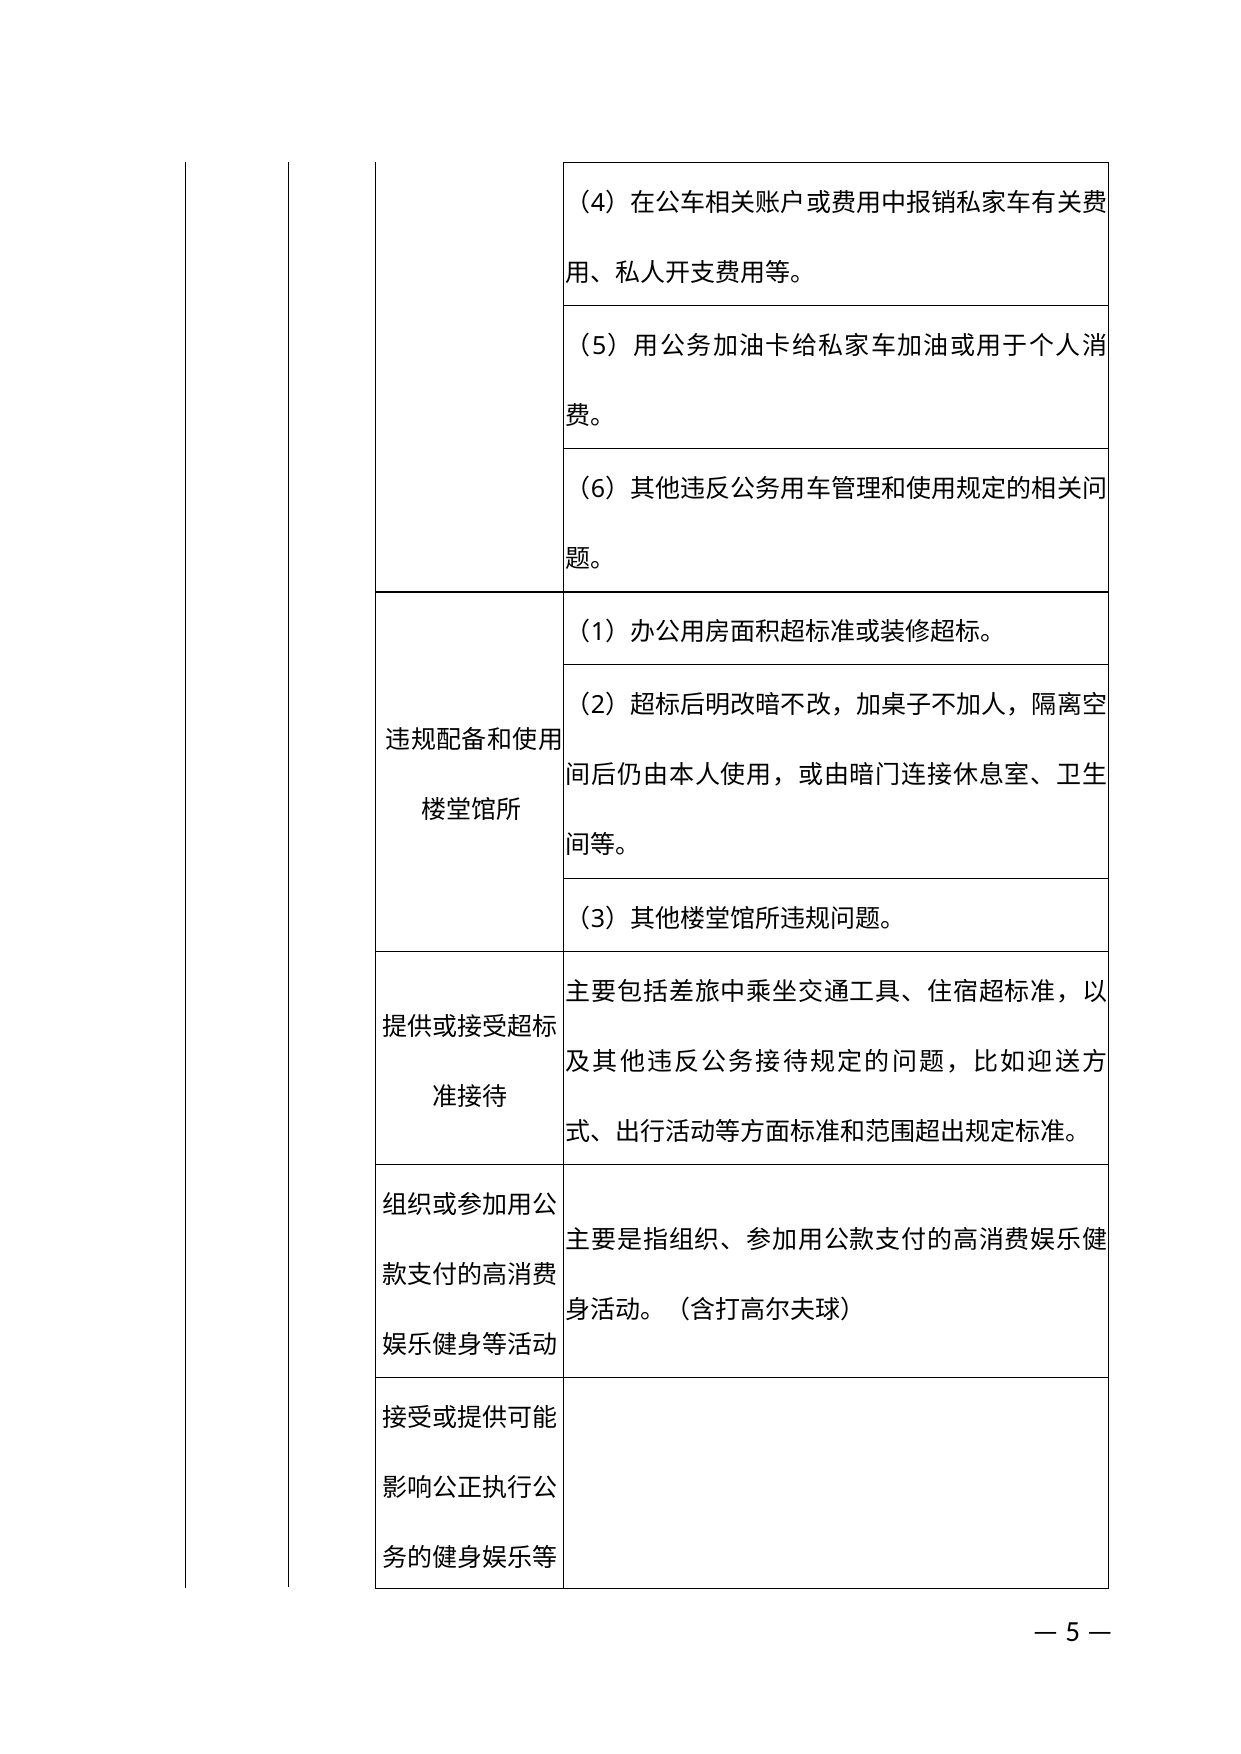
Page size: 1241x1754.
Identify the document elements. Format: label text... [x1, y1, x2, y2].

table_cell （2）超标后明改暗不改，加桌子不加人，隔离空间后仍由本人使用，或由暗门连接休息室、卫生间等。 [564, 665, 1108, 878]
table_cell 提供或接受超标准接待 [376, 952, 563, 1164]
table_cell [564, 1378, 1108, 1588]
table_cell （4）在公车相关账户或费用中报销私家车有关费用、私人开支费用等。 [564, 163, 1108, 305]
table_cell 主要包括差旅中乘坐交通工具、住宿超标准，以及其他违反公务接待规定的问题，比如迎送方式、出行活动等方面标准和范围超出规定标准。 [564, 952, 1108, 1164]
table_cell 组织或参加用公款支付的高消费娱乐健身等活动 [376, 1165, 563, 1377]
table_cell （3）其他楼堂馆所违规问题。 [564, 879, 1108, 951]
table_cell （6）其他违反公务用车管理和使用规定的相关问题。 [564, 449, 1108, 591]
table_cell （5）用公务加油卡给私家车加油或用于个人消费。 [564, 306, 1108, 448]
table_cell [376, 1378, 563, 1588]
table_cell 违规配备和使用楼堂馆所 [376, 593, 563, 951]
table_cell （1）办公用房面积超标准或装修超标。 [564, 593, 1108, 664]
table_cell 主要是指组织、参加用公款支付的高消费娱乐健身活动。（含打高尔夫球） [564, 1165, 1108, 1377]
